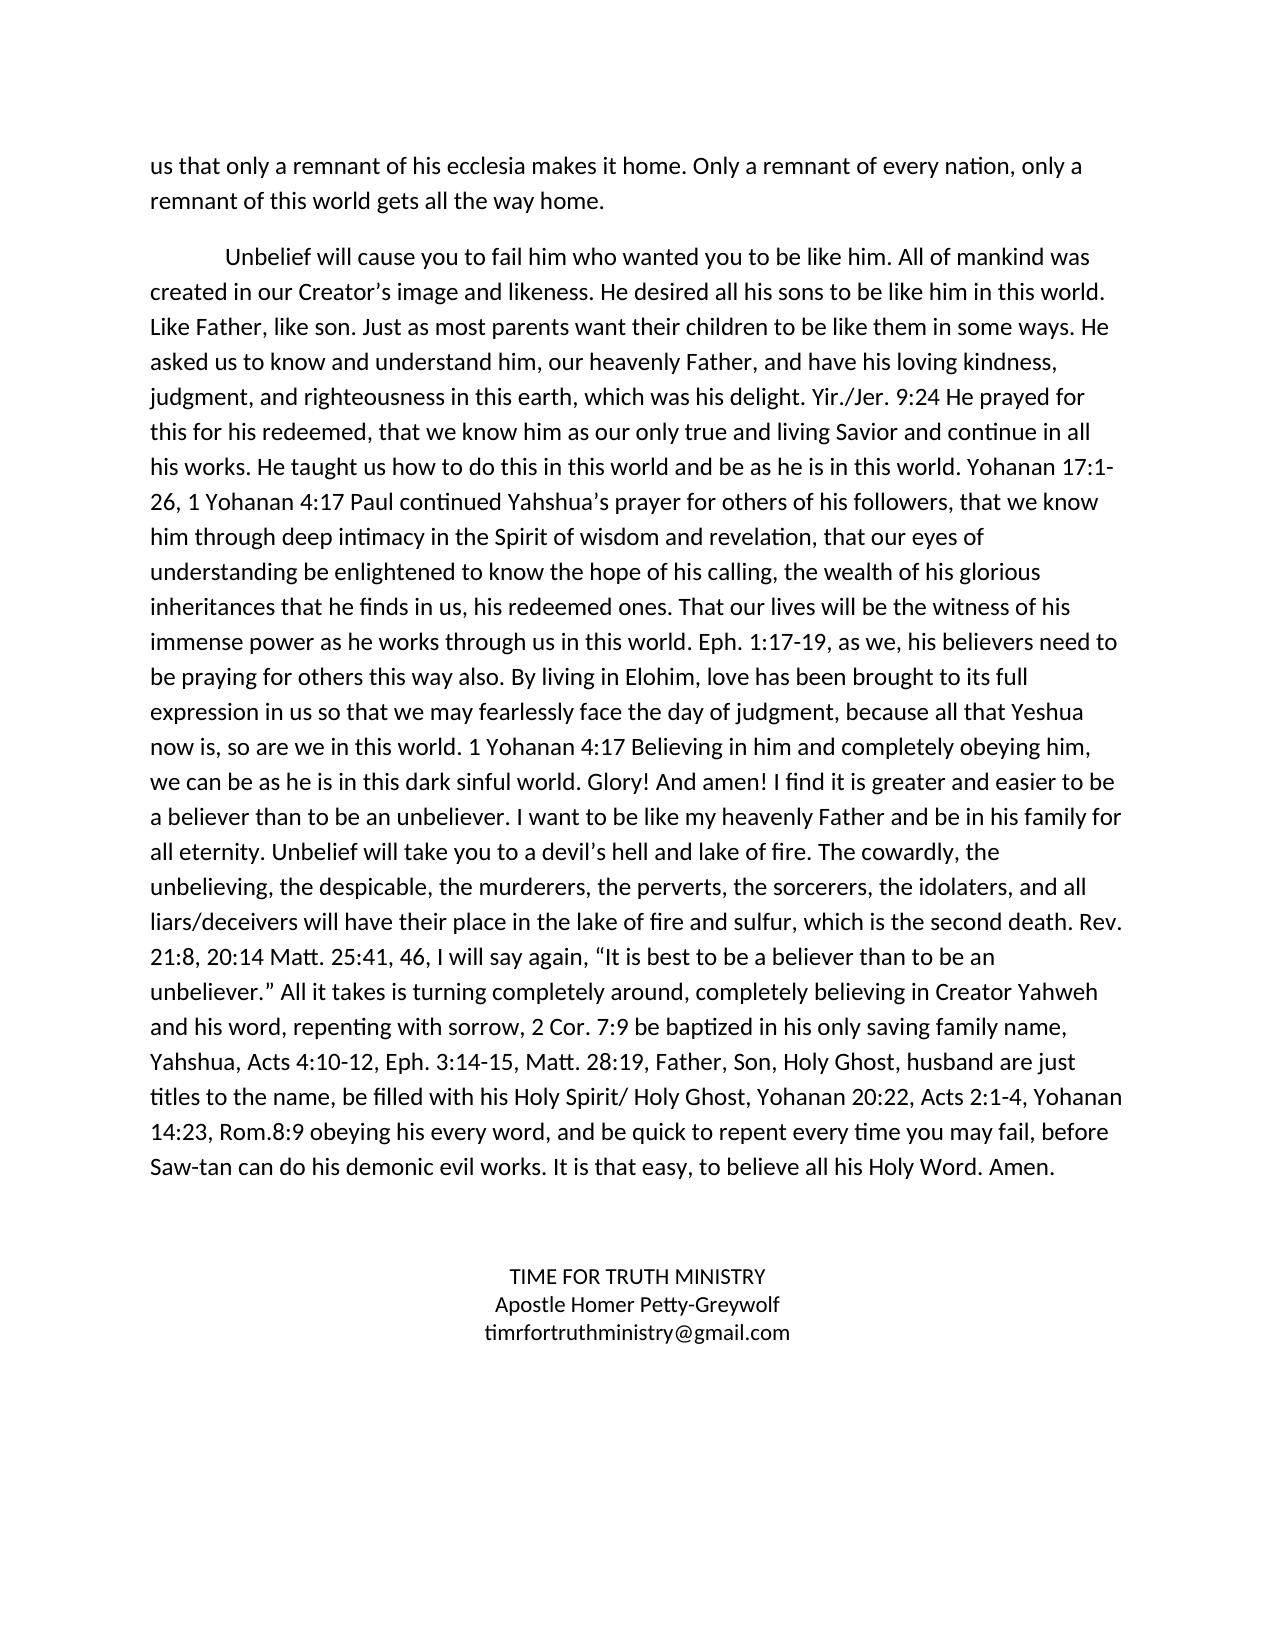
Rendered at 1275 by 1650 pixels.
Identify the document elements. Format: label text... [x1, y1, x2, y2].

text Unbelief will cause you to fail him who wanted you to be like him. All of mankind was created in our Creator’s image and likeness. He desired all his sons to be like him in this world. Like Father, like son. Just as most parents want their children to be like them in some ways. He asked us to know and understand him, our heavenly Father, and have his loving kindness, judgment, and righteousness in this earth, which was his delight. Yir./Jer. 9:24 He prayed for this for his redeemed, that we know him as our only true and living Savior and continue in all his works. He taught us how to do this in this world and be as he is in this world. Yohanan 17:1-26, 1 Yohanan 4:17 Paul continued Yahshua’s prayer for others of his followers, that we know him through deep intimacy in the Spirit of wisdom and revelation, that our eyes of understanding be enlightened to know the hope of his calling, the wealth of his glorious inheritances that he finds in us, his redeemed ones. That our lives will be the witness of his immense power as he works through us in this world. Eph. 1:17-19, as we, his believers need to be praying for others this way also. By living in Elohim, love has been brought to its full expression in us so that we may fearlessly face the day of judgment, because all that Yeshua now is, so are we in this world. 1 Yohanan 4:17 Believing in him and completely obeying him, we can be as he is in this dark sinful world. Glory! And amen! I find it is greater and easier to be a believer than to be an unbeliever. I want to be like my heavenly Father and be in his family for all eternity. Unbelief will take you to a devil’s hell and lake of fire. The cowardly, the unbelieving, the despicable, the murderers, the perverts, the sorcerers, the idolaters, and all liars/deceivers will have their place in the lake of fire and sulfur, which is the second death. Rev. 21:8, 20:14 Matt. 25:41, 46, I will say again, “It is best to be a believer than to be an unbeliever.” All it takes is turning completely around, completely believing in Creator Yahweh and his word, repenting with sorrow, 2 Cor. 7:9 be baptized in his only saving family name, Yahshua, Acts 4:10-12, Eph. 3:14-15, Matt. 28:19, Father, Son, Holy Ghost, husband are just titles to the name, be filled with his Holy Spirit/ Holy Ghost, Yohanan 20:22, Acts 2:1-4, Yohanan 14:23, Rom.8:9 obeying his every word, and be quick to repent every time you may fail, before Saw-tan can do his demonic evil works. It is that easy, to believe all his Holy Word. Amen. [150, 241, 1125, 1181]
text Apostle Homer Petty-Greywolf [150, 1291, 1125, 1318]
text timrfortruthministry@gmail.com [150, 1318, 1125, 1347]
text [150, 150, 1125, 216]
text TIME FOR TRUTH MINISTRY [150, 1262, 1125, 1291]
